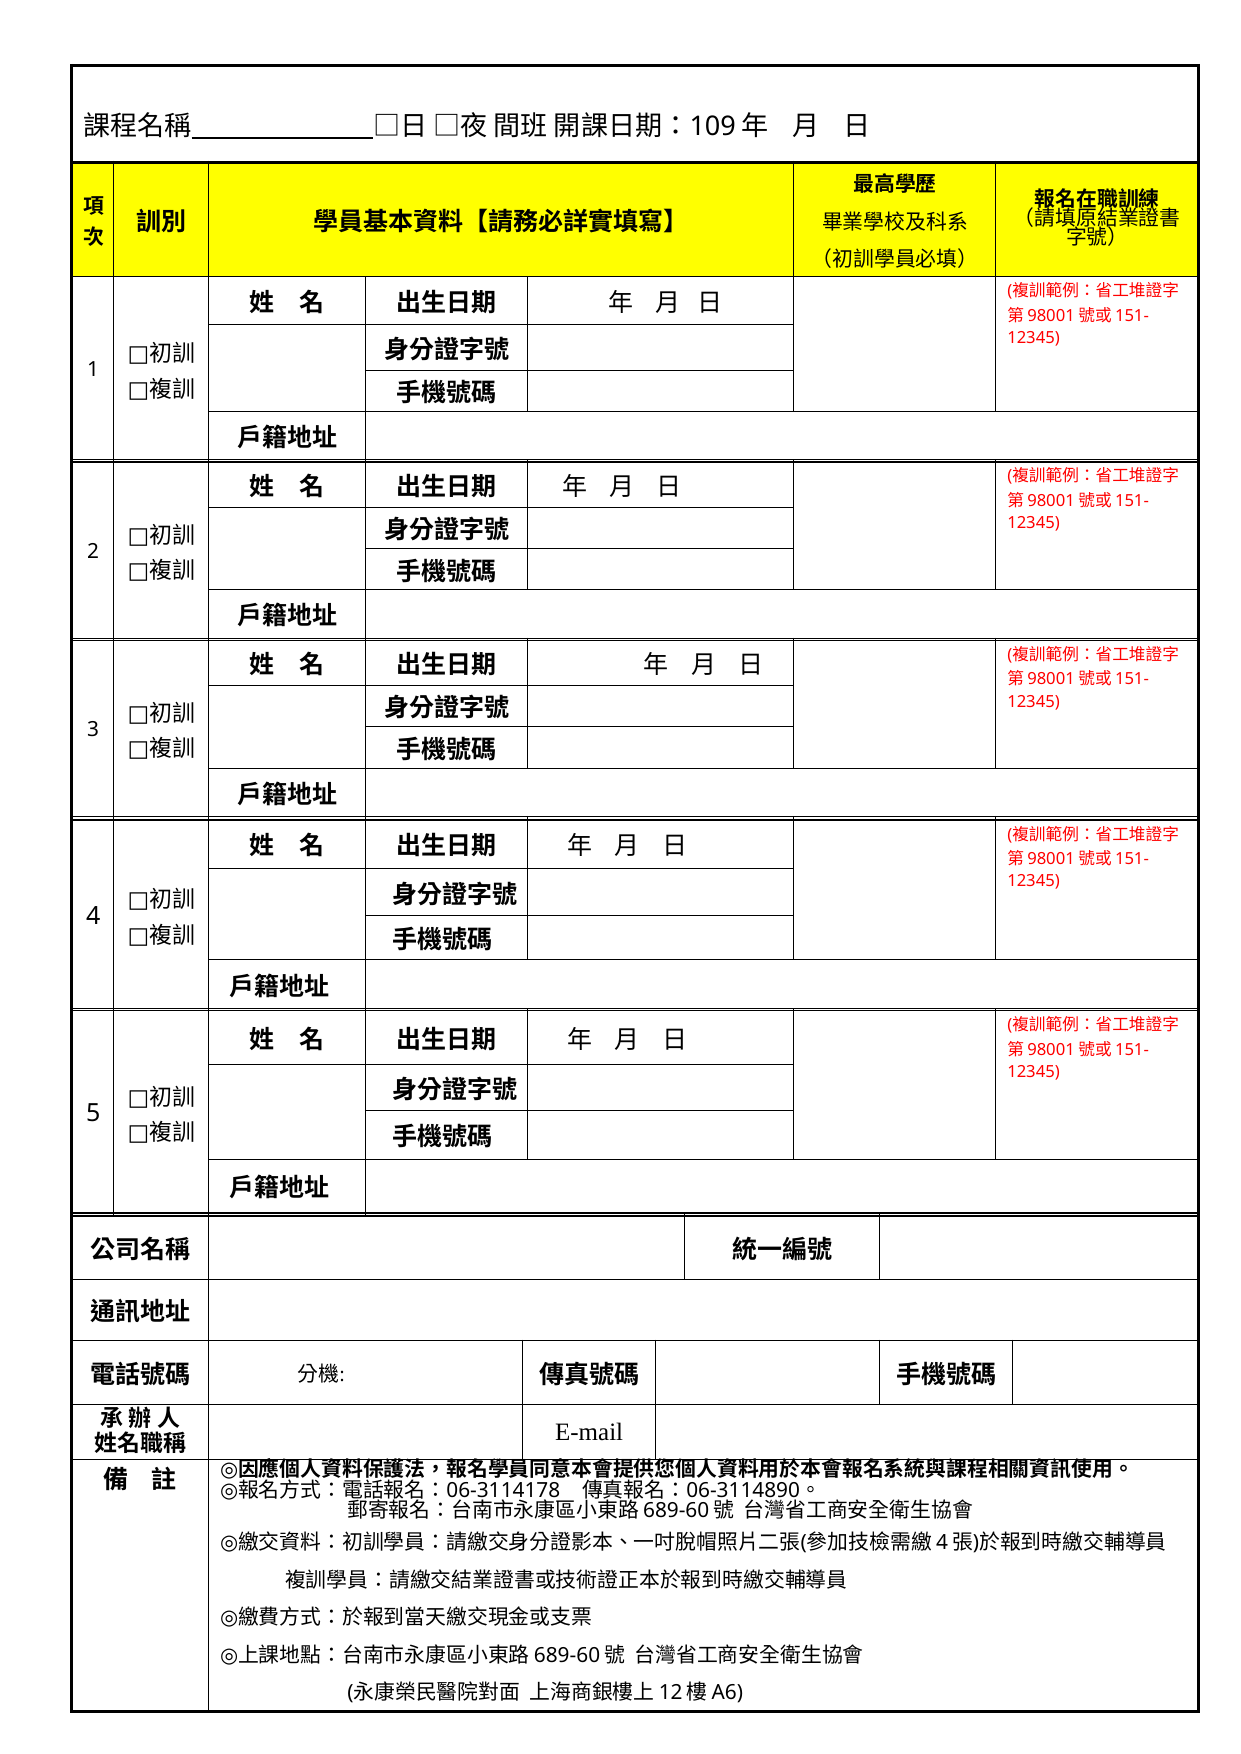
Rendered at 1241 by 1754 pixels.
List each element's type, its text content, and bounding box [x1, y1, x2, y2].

table_cell [528, 549, 793, 589]
table_cell [366, 769, 1197, 816]
table_cell [528, 916, 793, 959]
table_cell 身分證字號 [366, 1065, 527, 1110]
table_cell [528, 869, 793, 915]
table_cell 報名在職訓練 （請填原結業證書字號） [996, 164, 1197, 276]
table_cell 3 [73, 641, 113, 816]
table_cell 年 月 日 [528, 1011, 793, 1064]
table_cell 身分證字號 [366, 686, 527, 726]
table_cell [528, 1065, 793, 1110]
table_cell 戶籍地址 [209, 769, 365, 816]
table_cell 2 [73, 463, 113, 638]
table_cell 姓 名 [209, 1011, 365, 1064]
table_cell [366, 960, 1197, 1008]
table_cell (複訓範例：省工堆證字第98001號或151-12345) [996, 1011, 1197, 1159]
table_cell □初訓 □複訓 [114, 463, 208, 638]
table_cell [528, 325, 793, 370]
table_cell E-mail [523, 1405, 655, 1458]
table_cell [528, 371, 793, 411]
table_cell [209, 1065, 365, 1159]
table_cell [880, 1217, 1197, 1279]
table_cell 戶籍地址 [209, 960, 365, 1008]
table_cell [209, 1405, 522, 1458]
table_cell 姓 名 [209, 641, 365, 685]
table_cell 身分證字號 [366, 508, 527, 548]
table_cell [528, 1111, 793, 1159]
table_cell 戶籍地址 [209, 412, 365, 459]
table_cell 最高學歷 畢業學校及科系（初訓學員必填） [794, 164, 995, 276]
table_cell □初訓 □複訓 [114, 277, 208, 459]
table_cell 戶籍地址 [209, 590, 365, 638]
table_cell (複訓範例：省工堆證字第98001號或151-12345) [996, 821, 1197, 959]
table_cell (複訓範例：省工堆證字第98001號或151-12345) [996, 641, 1197, 768]
table_cell [209, 869, 365, 959]
table_cell 項次 [73, 164, 113, 276]
table_cell [209, 686, 365, 768]
table_cell [209, 1280, 1197, 1339]
table_cell [656, 1405, 1197, 1458]
table_cell 身分證字號 [366, 325, 527, 370]
table_cell [528, 508, 793, 548]
table_cell 手機號碼 [366, 1111, 527, 1159]
table_cell 傳真號碼 [523, 1341, 655, 1404]
table_cell 學員基本資料【請務必詳實填寫】 [209, 164, 793, 276]
table_cell 年 月 日 [528, 641, 793, 685]
table_cell [366, 1160, 1197, 1212]
table_cell [794, 463, 995, 589]
table_cell [209, 508, 365, 589]
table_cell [209, 1460, 1197, 1709]
table_cell 5 [73, 1011, 113, 1212]
table_cell 承 辦 人 姓名職稱 [73, 1405, 208, 1458]
table_cell 出生日期 [366, 277, 527, 323]
table_cell 身分證字號 [366, 869, 527, 915]
table_cell [794, 1011, 995, 1159]
table_cell [366, 590, 1197, 638]
table_cell □初訓 □複訓 [114, 1011, 208, 1212]
table_cell [1013, 1341, 1197, 1404]
table_cell (複訓範例：省工堆證字第98001號或151-12345) [996, 277, 1197, 411]
table_cell 手機號碼 [366, 727, 527, 768]
table_cell [656, 1341, 879, 1404]
table_cell 備 註 [73, 1460, 208, 1709]
table_cell (複訓範例：省工堆證字第98001號或151-12345) [996, 463, 1197, 589]
table_cell 姓 名 [209, 463, 365, 507]
table_cell 年 月 日 [528, 821, 793, 867]
table_cell [528, 686, 793, 726]
table_cell 分機: [209, 1341, 522, 1404]
table_cell 手機號碼 [366, 549, 527, 589]
table_cell 訓別 [114, 164, 208, 276]
table_cell □初訓 □複訓 [114, 641, 208, 816]
table_cell [794, 641, 995, 768]
table_cell 統一編號 [685, 1217, 879, 1279]
table_cell 公司名稱 [73, 1217, 208, 1279]
table_cell 手機號碼 [880, 1341, 1012, 1404]
table_cell 年 月 日 [528, 463, 793, 507]
table_cell [366, 412, 1197, 459]
table_cell 電話號碼 [73, 1341, 208, 1404]
table_cell 出生日期 [366, 1011, 527, 1064]
table_cell 戶籍地址 [209, 1160, 365, 1212]
table_cell 年 月 日 [528, 277, 793, 323]
table_cell 1 [73, 277, 113, 459]
table_cell 出生日期 [366, 821, 527, 867]
table_cell 姓 名 [209, 821, 365, 867]
table_cell [209, 1217, 684, 1279]
table_cell □初訓 □複訓 [114, 821, 208, 1008]
table_cell 手機號碼 [366, 371, 527, 411]
table_cell 通訊地址 [73, 1280, 208, 1339]
table_cell 手機號碼 [366, 916, 527, 959]
table_header 課程名稱 □日 □夜 間班 開課日期：109年 月 日 [73, 67, 1197, 161]
table_cell 出生日期 [366, 641, 527, 685]
table_cell [528, 727, 793, 768]
table_cell [794, 277, 995, 411]
table_cell 姓 名 [209, 277, 365, 323]
table_cell [209, 325, 365, 411]
table_cell 出生日期 [366, 463, 527, 507]
table_cell 4 [73, 821, 113, 1008]
table_cell [794, 821, 995, 959]
